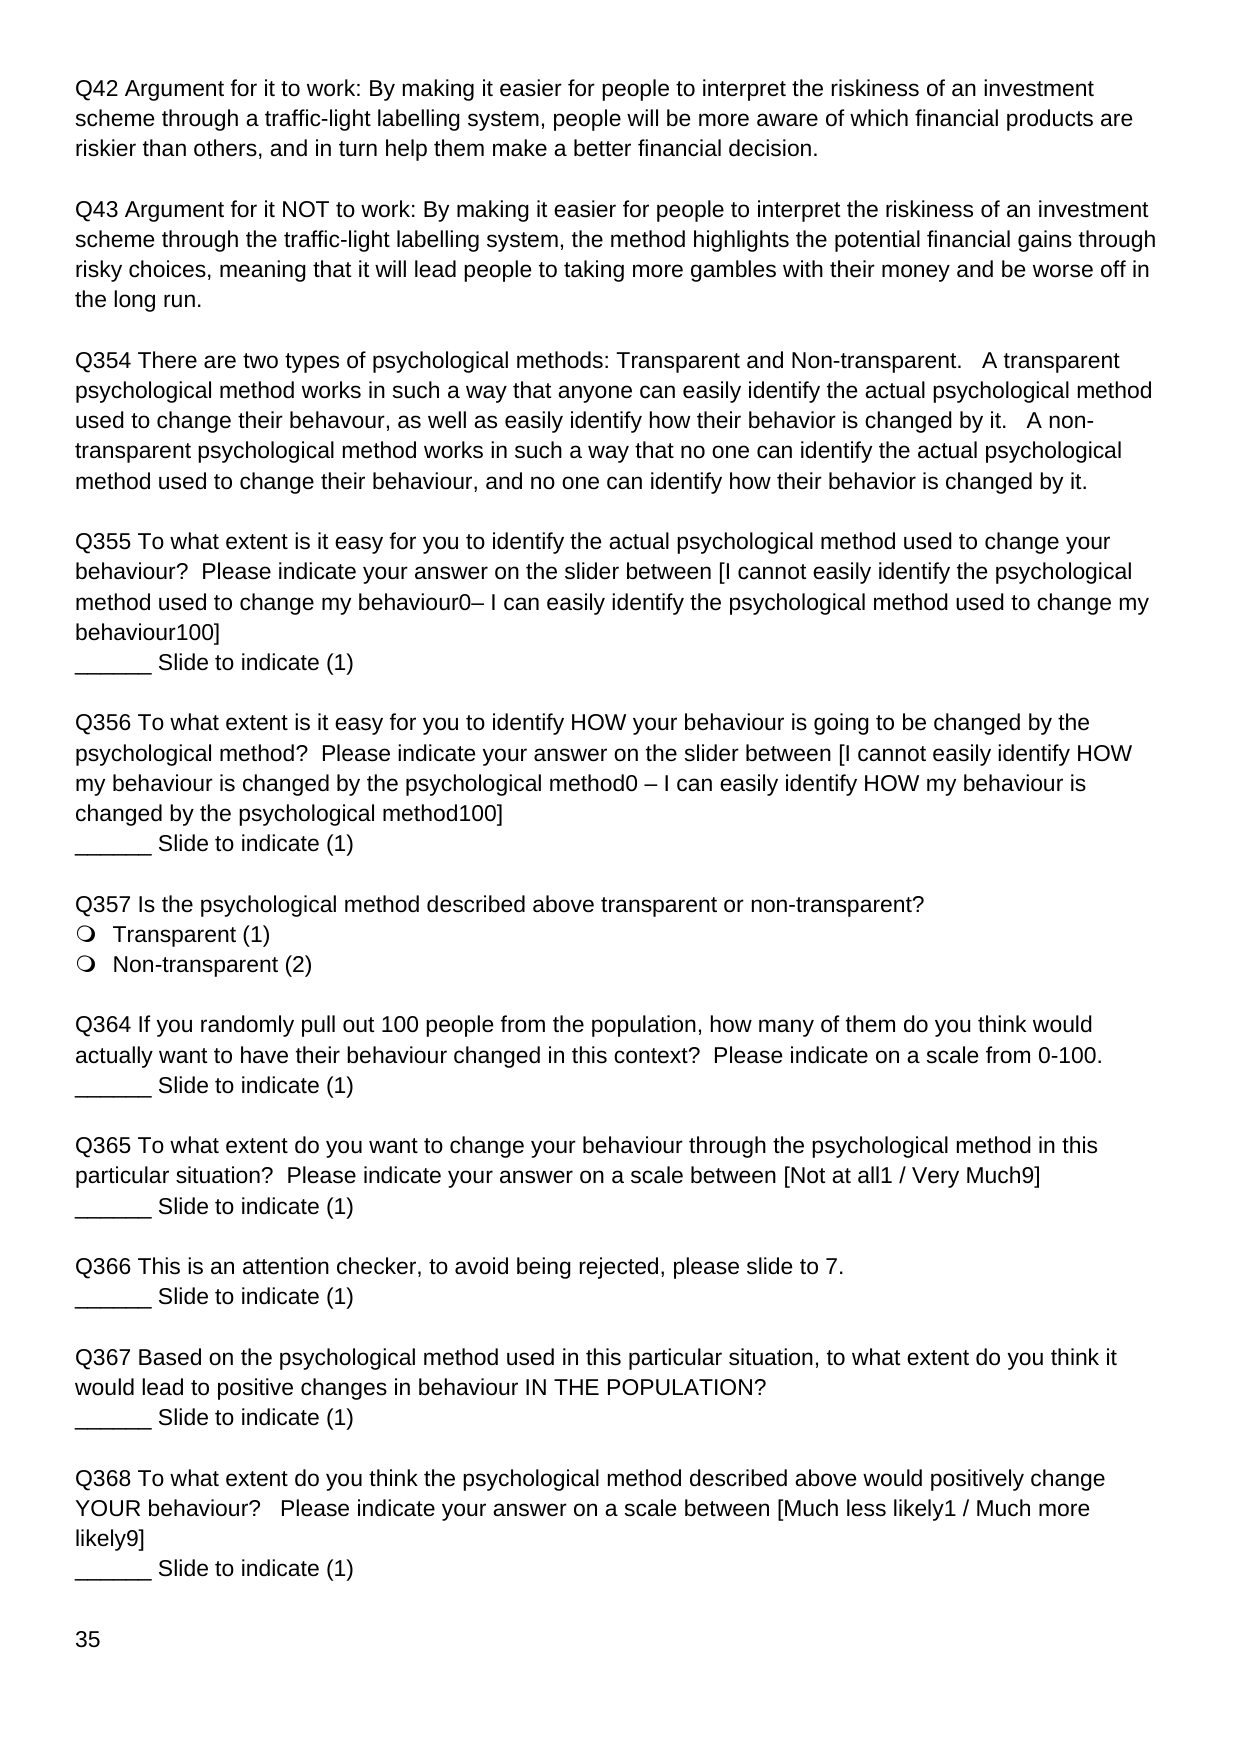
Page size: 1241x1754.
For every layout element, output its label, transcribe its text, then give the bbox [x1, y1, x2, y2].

text Q356 To what extent is it easy for you to identify HOW your behaviour is going to be changed by the psychological method? Please indicate your answer on the slider between [I cannot easily identify HOW my behaviour is changed by the psychological method0 – I can easily identify HOW my behaviour is changed by the psychological method100] [75, 709, 1165, 826]
text Q364 If you randomly pull out 100 people from the population, how many of them do you think would actually want to have their behaviour changed in this context? Please indicate on a scale from 0-100. [75, 1011, 1165, 1068]
list Transparent (1) [75, 921, 1165, 947]
text Q368 To what extent do you think the psychological method described above would positively change YOUR behaviour? Please indicate your answer on a scale between [Much less likely1 / Much more likely9] [75, 1464, 1165, 1551]
list ______ Slide to indicate (1) [75, 1072, 1165, 1098]
text Q367 Based on the psychological method used in this particular situation, to what extent do you think it would lead to positive changes in behaviour IN THE POPULATION? [75, 1344, 1165, 1400]
list ______ Slide to indicate (1) [75, 830, 1165, 857]
text Q365 To what extent do you want to change your behaviour through the psychological method in this particular situation? Please indicate your answer on a scale between [Not at all1 / Very Much9] [75, 1132, 1165, 1189]
list Non-transparent (2) [75, 951, 1165, 977]
list ______ Slide to indicate (1) [75, 1555, 1165, 1582]
list ______ Slide to indicate (1) [75, 1283, 1165, 1310]
text Q357 Is the psychological method described above transparent or non-transparent? [75, 891, 1165, 917]
text Q366 This is an attention checker, to avoid being rejected, please slide to 7. [75, 1253, 1165, 1279]
list ______ Slide to indicate (1) [75, 1404, 1165, 1431]
text Q354 There are two types of psychological methods: Transparent and Non-transparent. A transparent psychological method works in such a way that anyone can easily identify the actual psychological method used to change their behavour, as well as easily identify how their behavior is changed by it. A non-transparent psychological method works in such a way that no one can identify the actual psychological method used to change their behaviour, and no one can identify how their behavior is changed by it. [75, 347, 1165, 494]
text Q42 Argument for it to work: By making it easier for people to interpret the riskiness of an investment scheme through a traffic-light labelling system, people will be more aware of which financial products are riskier than others, and in turn help them make a better financial decision. [75, 75, 1165, 162]
list ______ Slide to indicate (1) [75, 1193, 1165, 1219]
list ______ Slide to indicate (1) [75, 649, 1165, 675]
text Q355 To what extent is it easy for you to identify the actual psychological method used to change your behaviour? Please indicate your answer on the slider between [I cannot easily identify the psychological method used to change my behaviour0– I can easily identify the psychological method used to change my behaviour100] [75, 528, 1165, 645]
text Q43 Argument for it NOT to work: By making it easier for people to interpret the riskiness of an investment scheme through the traffic-light labelling system, the method highlights the potential financial gains through risky choices, meaning that it will lead people to taking more gambles with their money and be worse off in the long run. [75, 196, 1165, 313]
